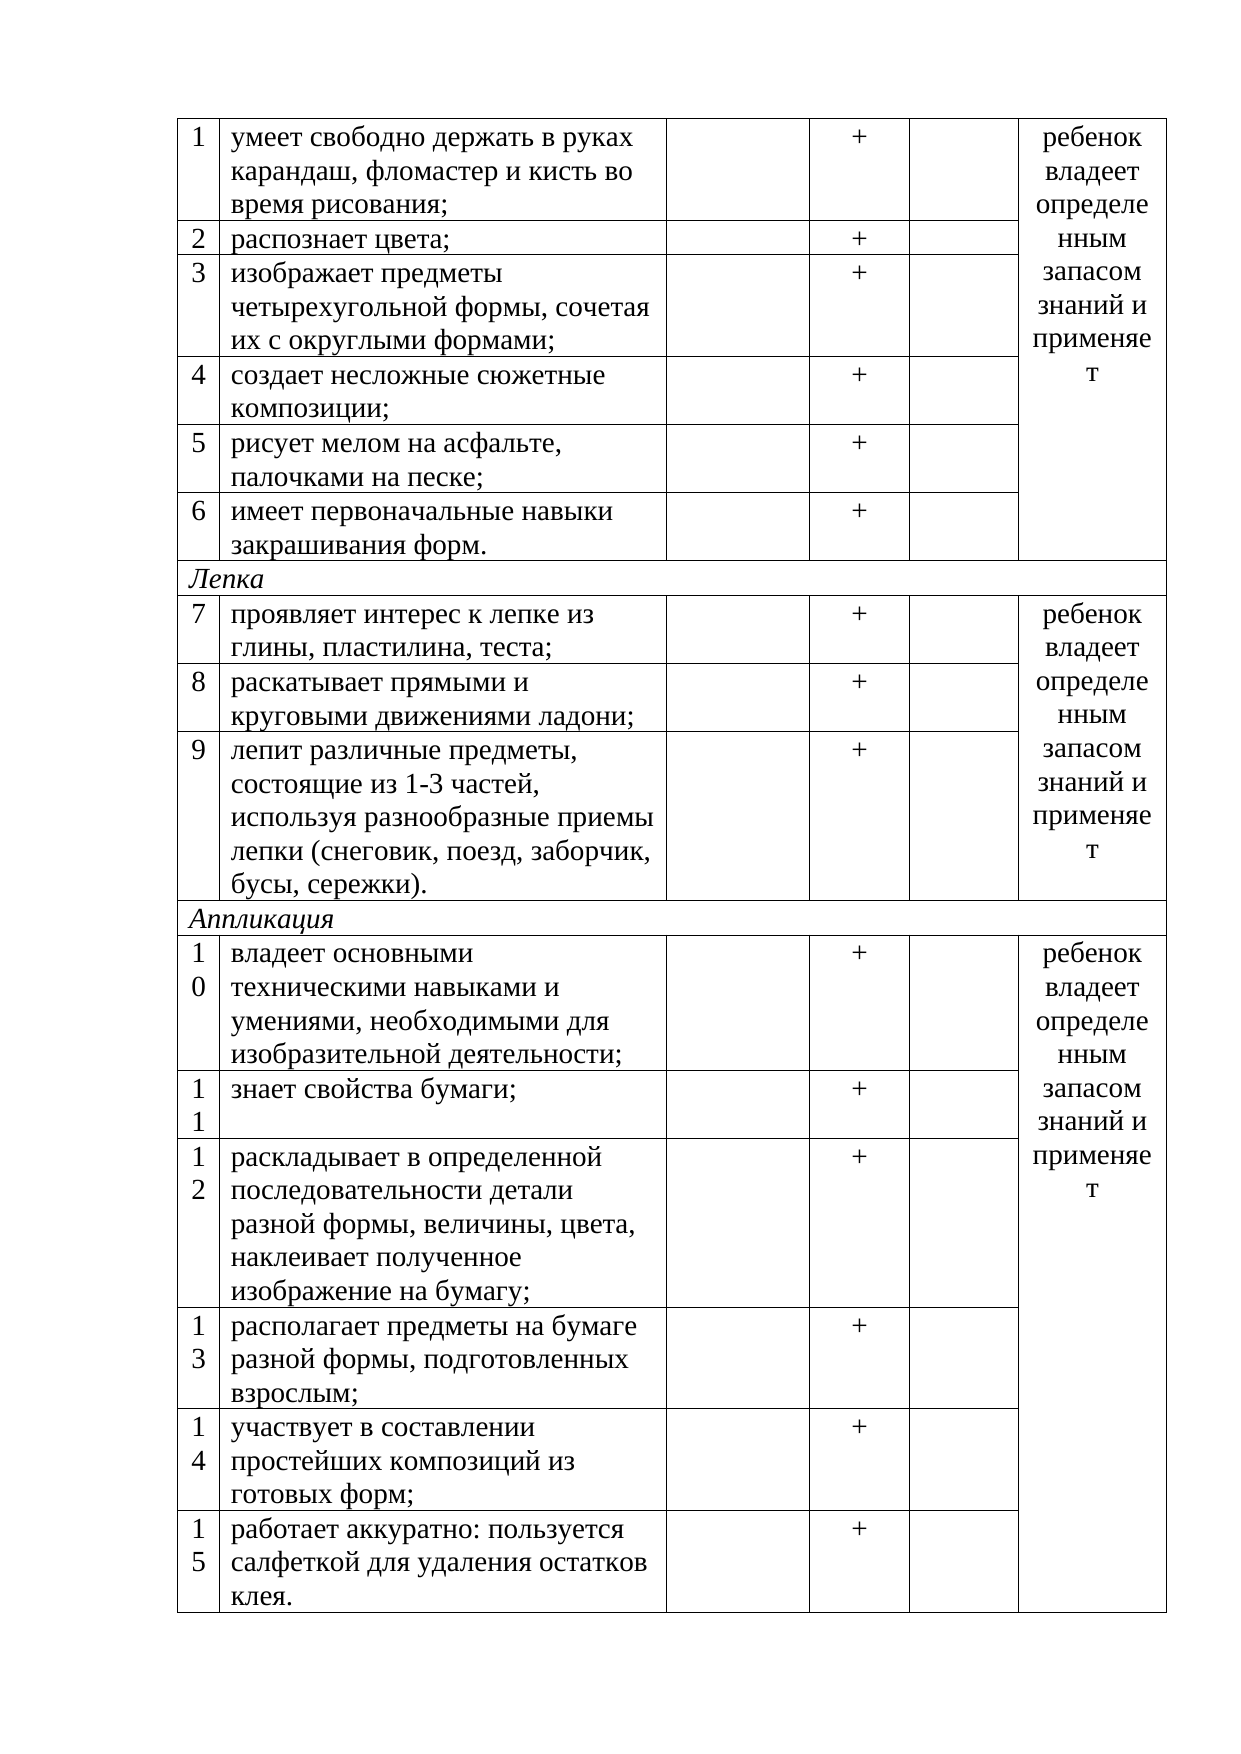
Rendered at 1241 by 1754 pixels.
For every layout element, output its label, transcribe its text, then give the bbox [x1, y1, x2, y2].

table_cell + [810, 425, 909, 492]
table_cell [910, 596, 1018, 663]
table_cell [910, 732, 1018, 900]
table_cell [667, 357, 809, 424]
table_cell 3 [178, 255, 219, 356]
table_cell + [810, 1071, 909, 1138]
table_cell Лепка [178, 561, 1166, 595]
table_cell 9 [178, 732, 219, 900]
table_cell рисует мелом на асфальте, палочками на песке; [220, 425, 666, 492]
table_cell [667, 596, 809, 663]
table_cell 11 [178, 1071, 219, 1138]
table_cell [910, 425, 1018, 492]
table_cell владеет основными техническими навыками и умениями, необходимыми для изобразительной деятельности; [220, 936, 666, 1070]
table_cell ребенок владеет определенным запасом знаний и применяет [1019, 596, 1166, 900]
table_cell умеет свободно держать в руках карандаш, фломастер и кисть во время рисования; [220, 119, 666, 220]
table_cell [667, 221, 809, 254]
table_cell [910, 664, 1018, 731]
table_cell [667, 255, 809, 356]
table_cell располагает предметы на бумаге разной формы, подготовленных взрослым; [220, 1308, 666, 1408]
table_cell раскатывает прямыми и круговыми движениями ладони; [220, 664, 666, 731]
table_cell [667, 425, 809, 492]
table_cell 5 [178, 425, 219, 492]
table_cell + [810, 1511, 909, 1612]
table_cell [1019, 119, 1166, 560]
table_cell 12 [178, 1139, 219, 1307]
table_cell работает аккуратно: пользуется салфеткой для удаления остатков клея. [220, 1511, 666, 1612]
table_cell проявляет интерес к лепке из глины, пластилина, теста; [220, 596, 666, 663]
table_cell создает несложные сюжетные композиции; [220, 357, 666, 424]
table_cell + [810, 1139, 909, 1307]
table_cell [910, 119, 1018, 220]
table_cell 10 [178, 936, 219, 1070]
table_cell + [810, 732, 909, 900]
table_cell [910, 1511, 1018, 1612]
table_cell + [810, 357, 909, 424]
table_cell распознает цвета; [220, 221, 666, 254]
table_cell имеет первоначальные навыки закрашивания форм. [220, 493, 666, 560]
table_cell [667, 119, 809, 220]
table_cell раскладывает в определенной последовательности детали разной формы, величины, цвета, наклеивает полученное изображение на бумагу; [220, 1139, 666, 1307]
table_cell [667, 732, 809, 900]
table_cell [667, 936, 809, 1070]
table_cell 15 [178, 1511, 219, 1612]
table_cell [667, 493, 809, 560]
table_cell 13 [178, 1308, 219, 1408]
table_cell + [810, 119, 909, 220]
table_cell [910, 1139, 1018, 1307]
table_cell [667, 1071, 809, 1138]
table_cell 8 [178, 664, 219, 731]
table_cell + [810, 1308, 909, 1408]
table_cell + [810, 1409, 909, 1510]
table_cell знает свойства бумаги; [220, 1071, 666, 1138]
table_cell [910, 936, 1018, 1070]
table_cell [910, 221, 1018, 254]
table_cell [667, 1511, 809, 1612]
table_cell + [810, 221, 909, 254]
table_cell + [810, 493, 909, 560]
table_cell + [810, 596, 909, 663]
table_cell 1 [178, 119, 219, 220]
table_cell [910, 1308, 1018, 1408]
table_cell [667, 1409, 809, 1510]
table_cell [910, 1071, 1018, 1138]
table_cell 6 [178, 493, 219, 560]
table_cell [667, 1308, 809, 1408]
table_cell участвует в составлении простейших композиций из готовых форм; [220, 1409, 666, 1510]
table_cell изображает предметы четырехугольной формы, сочетая их с округлыми формами; [220, 255, 666, 356]
table_cell + [810, 255, 909, 356]
table_cell [910, 493, 1018, 560]
table_cell [910, 1409, 1018, 1510]
table_cell [667, 1139, 809, 1307]
table_cell + [810, 936, 909, 1070]
table_cell 2 [178, 221, 219, 254]
table_cell [910, 255, 1018, 356]
table_cell + [810, 664, 909, 731]
table_cell 4 [178, 357, 219, 424]
table_cell лепит различные предметы, состоящие из 1-3 частей, используя разнообразные приемы лепки (снеговик, поезд, заборчик, бусы, сережки). [220, 732, 666, 900]
table_cell [667, 664, 809, 731]
table_cell Аппликация [178, 901, 1166, 934]
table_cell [1019, 936, 1166, 1612]
table_cell [910, 357, 1018, 424]
table_cell 7 [178, 596, 219, 663]
table_cell 14 [178, 1409, 219, 1510]
